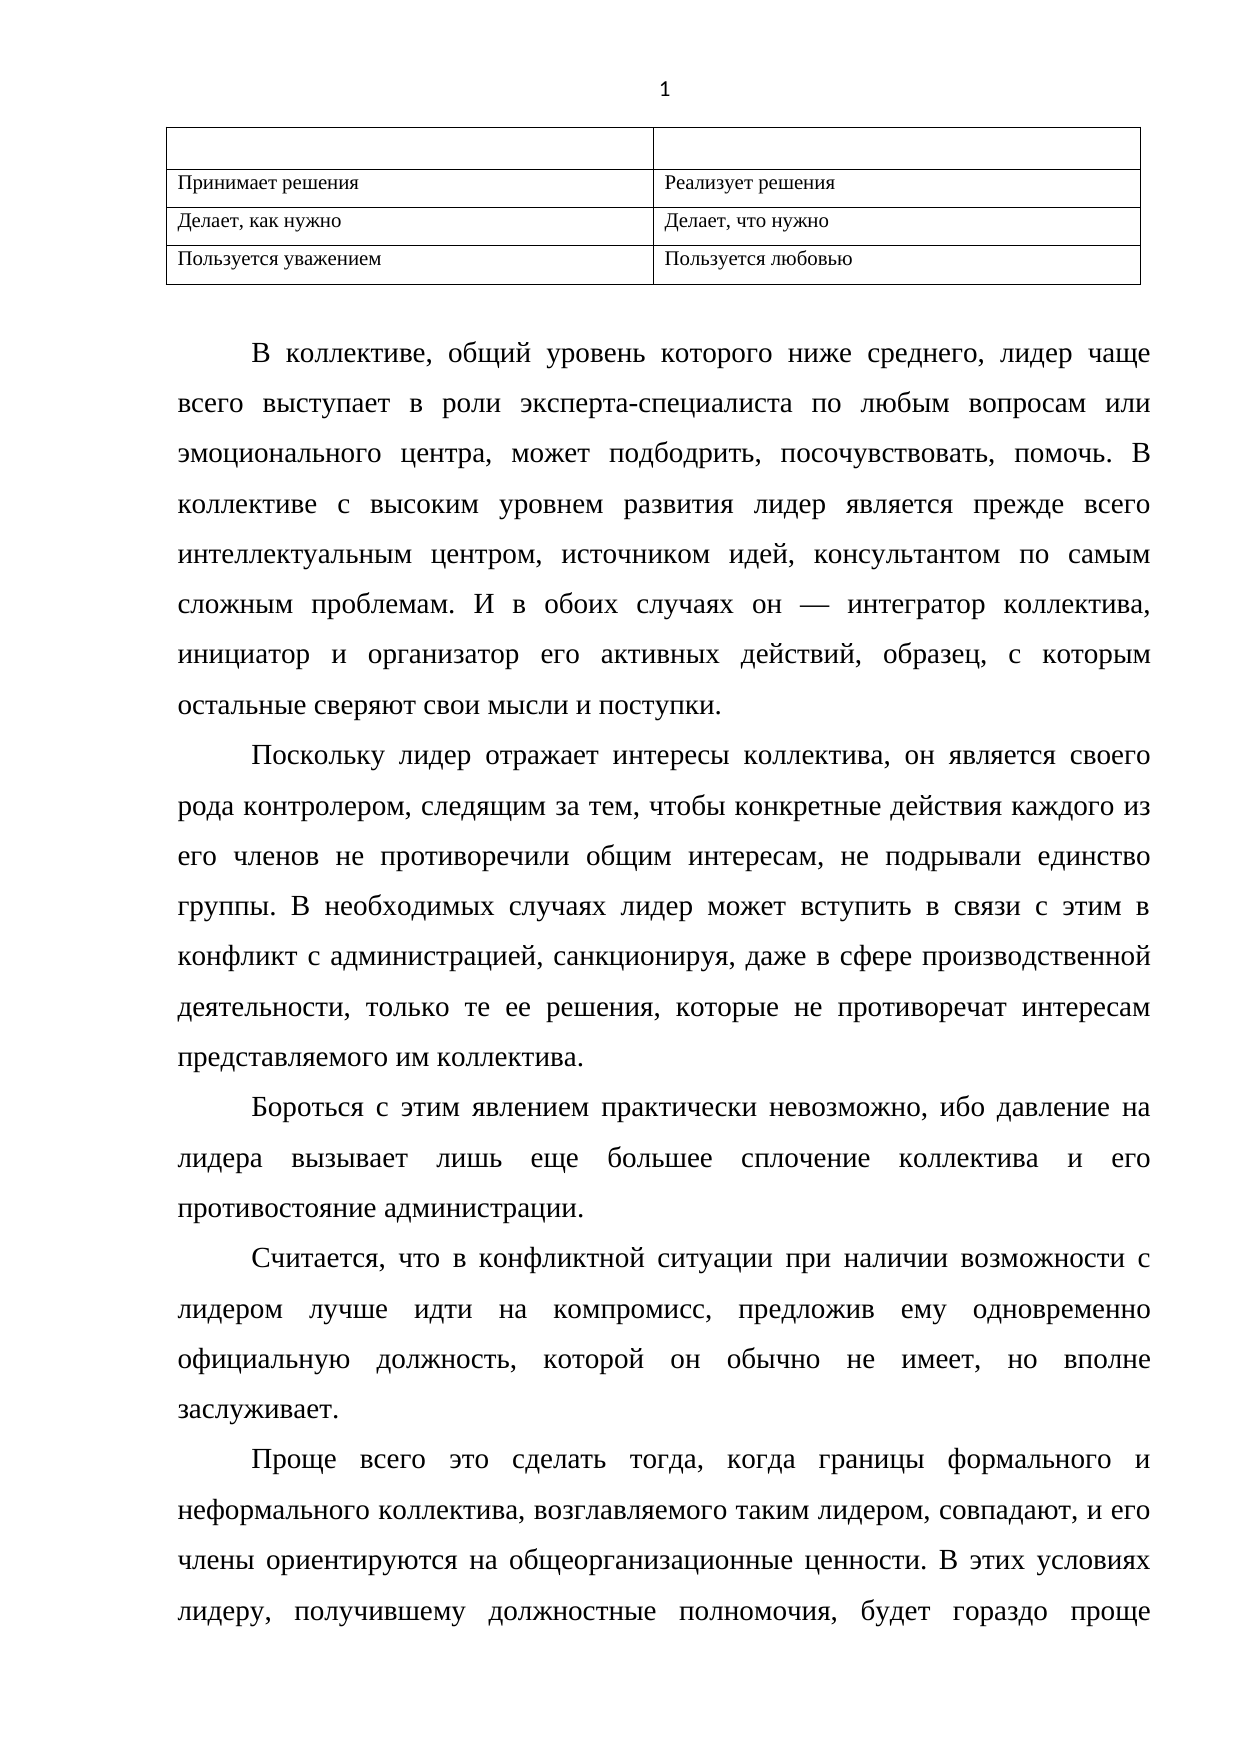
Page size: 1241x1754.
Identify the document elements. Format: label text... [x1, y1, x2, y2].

text В коллективе, общий уровень которого ниже среднего, лидер чаще всего выступает в роли эксперта-специалиста по любым вопросам или эмоционального центра, может подбодрить, посочувствовать, помочь. В коллективе с высоким уровнем развития лидер является прежде всего интеллектуальным центром, источником идей, консультантом по самым сложным проблемам. И в обоих случаях он — интегратор коллектива, инициатор и организатор его активных действий, образец, с которым остальные сверяют свои мысли и поступки. [177, 335, 1152, 721]
text Считается, что в конфликтной ситуации при наличии возможности с лидером лучше идти на компромисс, предложив ему одновременно официальную должность, которой он обычно не имеет, но вполне заслуживает. [177, 1240, 1152, 1425]
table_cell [654, 128, 1140, 169]
text Поскольку лидер отражает интересы коллектива, он является своего рода контролером, следящим за тем, чтобы конкретные действия каждого из его членов не противоречили общим интересам, не подрывали единство группы. В необходимых случаях лидер может вступить в связи с этим в конфликт с администрацией, санкционируя, даже в сфере производственной деятельности, только те ее решения, которые не противоречат интересам представляемого им коллектива. [177, 737, 1152, 1073]
table_cell Делает, что нужно [654, 208, 1140, 245]
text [177, 1442, 1152, 1626]
table_cell Пользуется уважением [167, 246, 653, 283]
table_cell Делает, как нужно [167, 208, 653, 245]
table_cell Реализует решения [654, 170, 1140, 207]
text Бороться с этим явлением практически невозможно, ибо давление на лидера вызывает лишь еще большее сплочение коллектива и его противостояние администрации. [177, 1089, 1152, 1224]
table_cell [167, 128, 653, 169]
table_cell Пользуется любовью [654, 246, 1140, 283]
table_cell Принимает решения [167, 170, 653, 207]
